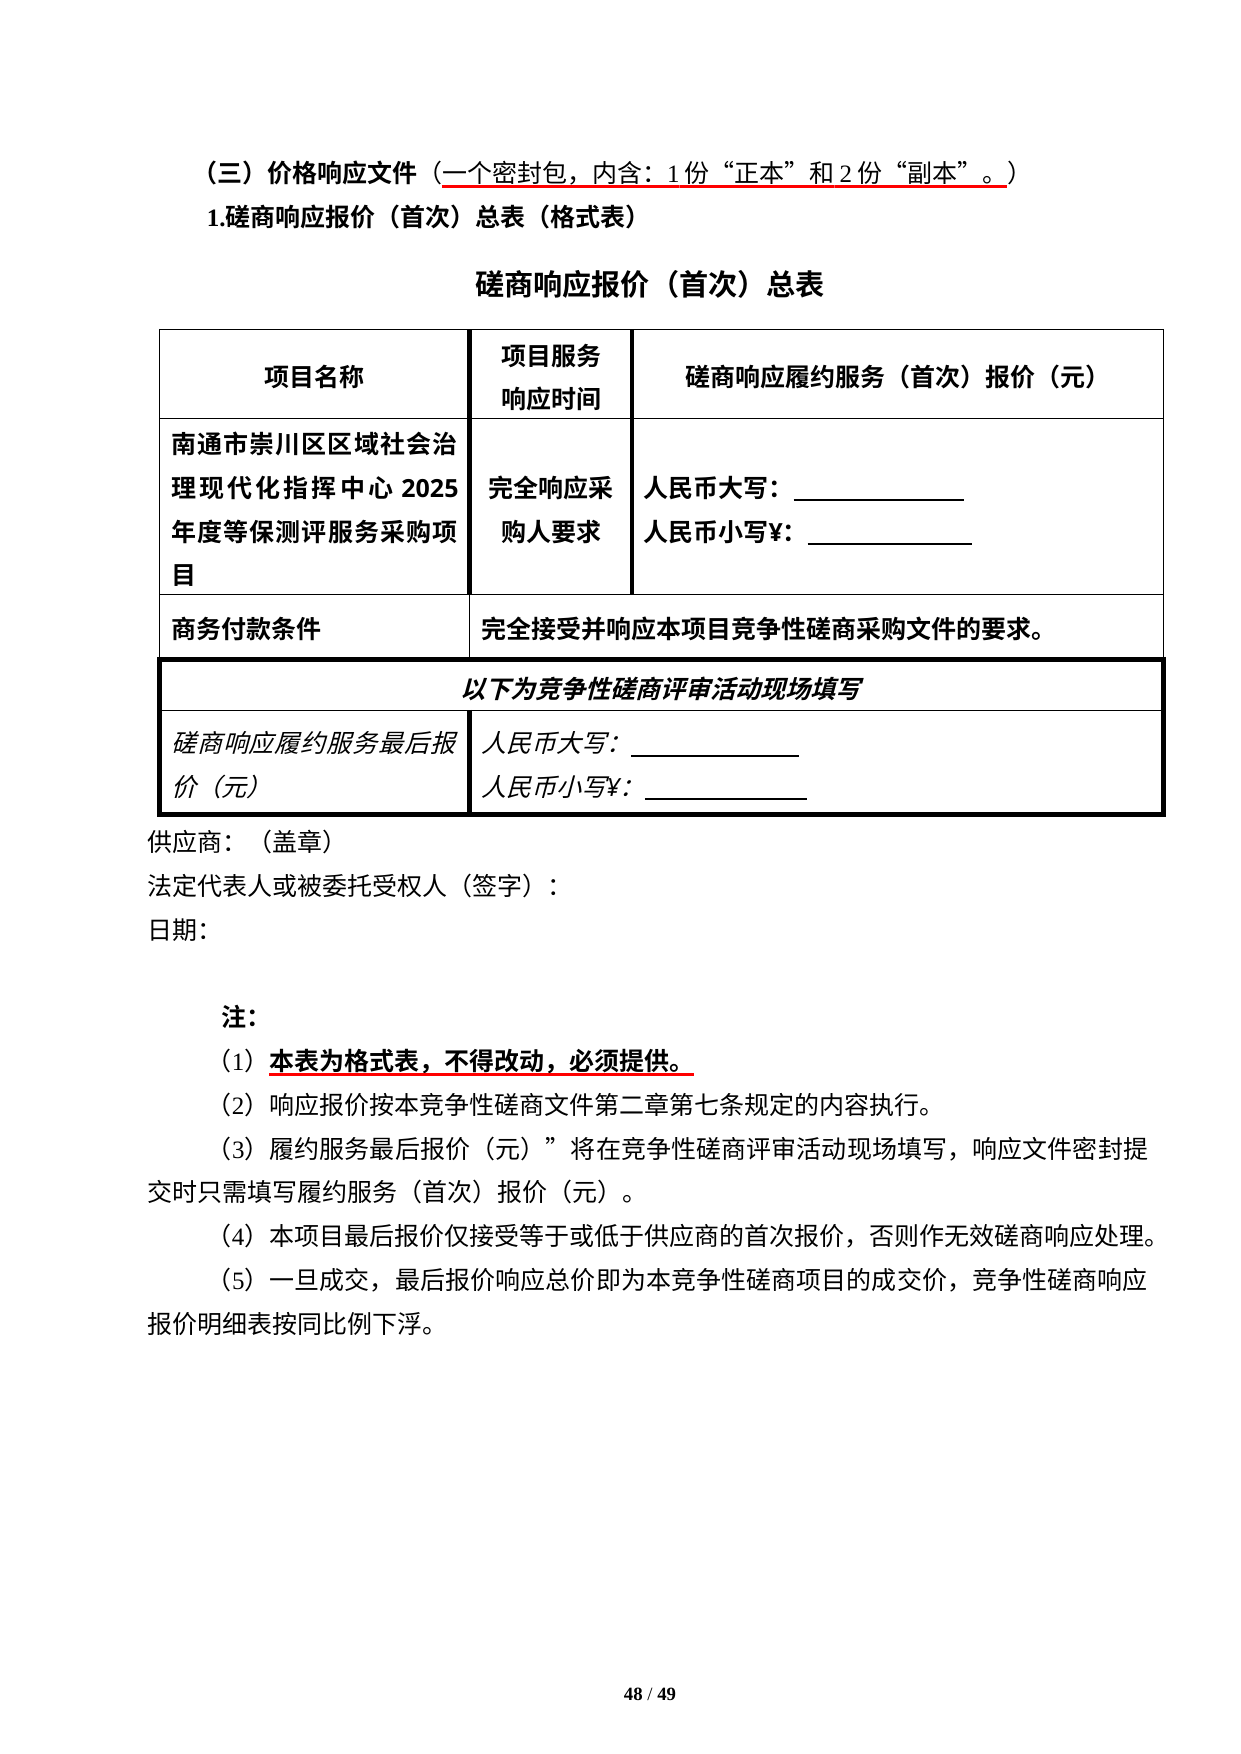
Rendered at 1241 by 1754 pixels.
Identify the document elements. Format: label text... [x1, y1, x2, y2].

text （2）响应报价按本竞争性磋商文件第二章第七条规定的内容执行。 [148, 1079, 1152, 1123]
table_cell 以下为竞争性磋商评审活动现场填写 [162, 662, 1161, 710]
table_header 项目服务 响应时间 [472, 330, 630, 417]
text （5）一旦成交，最后报价响应总价即为本竞争性磋商项目的成交价，竞争性磋商响应报价明细表按同比例下浮。 [148, 1254, 1152, 1342]
text 供应商：（盖章） [148, 817, 1152, 861]
table_cell 人民币大写： 人民币小写¥： [472, 711, 1161, 812]
table_cell 南通市崇川区区域社会治理现代化指挥中心2025年度等保测评服务采购项目 [160, 419, 467, 593]
text （3）履约服务最后报价（元）”将在竞争性磋商评审活动现场填写，响应文件密封提交时只需填写履约服务（首次）报价（元）。 [148, 1123, 1152, 1211]
text 磋商响应报价（首次）总表 [148, 260, 1152, 304]
table_cell 磋商响应履约服务最后报价（元） [162, 711, 467, 812]
text 1.磋商响应报价（首次）总表（格式表） [148, 191, 1152, 235]
text 日期： [148, 904, 1152, 948]
text （三）价格响应文件（一个密封包，内含：1份“正本”和2份“副本”。） [148, 148, 1152, 191]
text 法定代表人或被委托受权人（签字）： [148, 861, 1152, 904]
table_header 磋商响应履约服务（首次）报价（元） [634, 330, 1163, 417]
text （4）本项目最后报价仅接受等于或低于供应商的首次报价，否则作无效磋商响应处理。 [148, 1211, 1152, 1254]
text 注： [148, 992, 1152, 1036]
text （1）本表为格式表，不得改动，必须提供。 [148, 1036, 1152, 1079]
table_header 项目名称 [160, 330, 467, 417]
table_cell 完全响应采购人要求 [472, 419, 630, 593]
table_cell 完全接受并响应本项目竞争性磋商采购文件的要求。 [470, 595, 1163, 657]
table_cell 商务付款条件 [160, 595, 469, 657]
table_cell 人民币大写： 人民币小写¥： [634, 419, 1163, 593]
